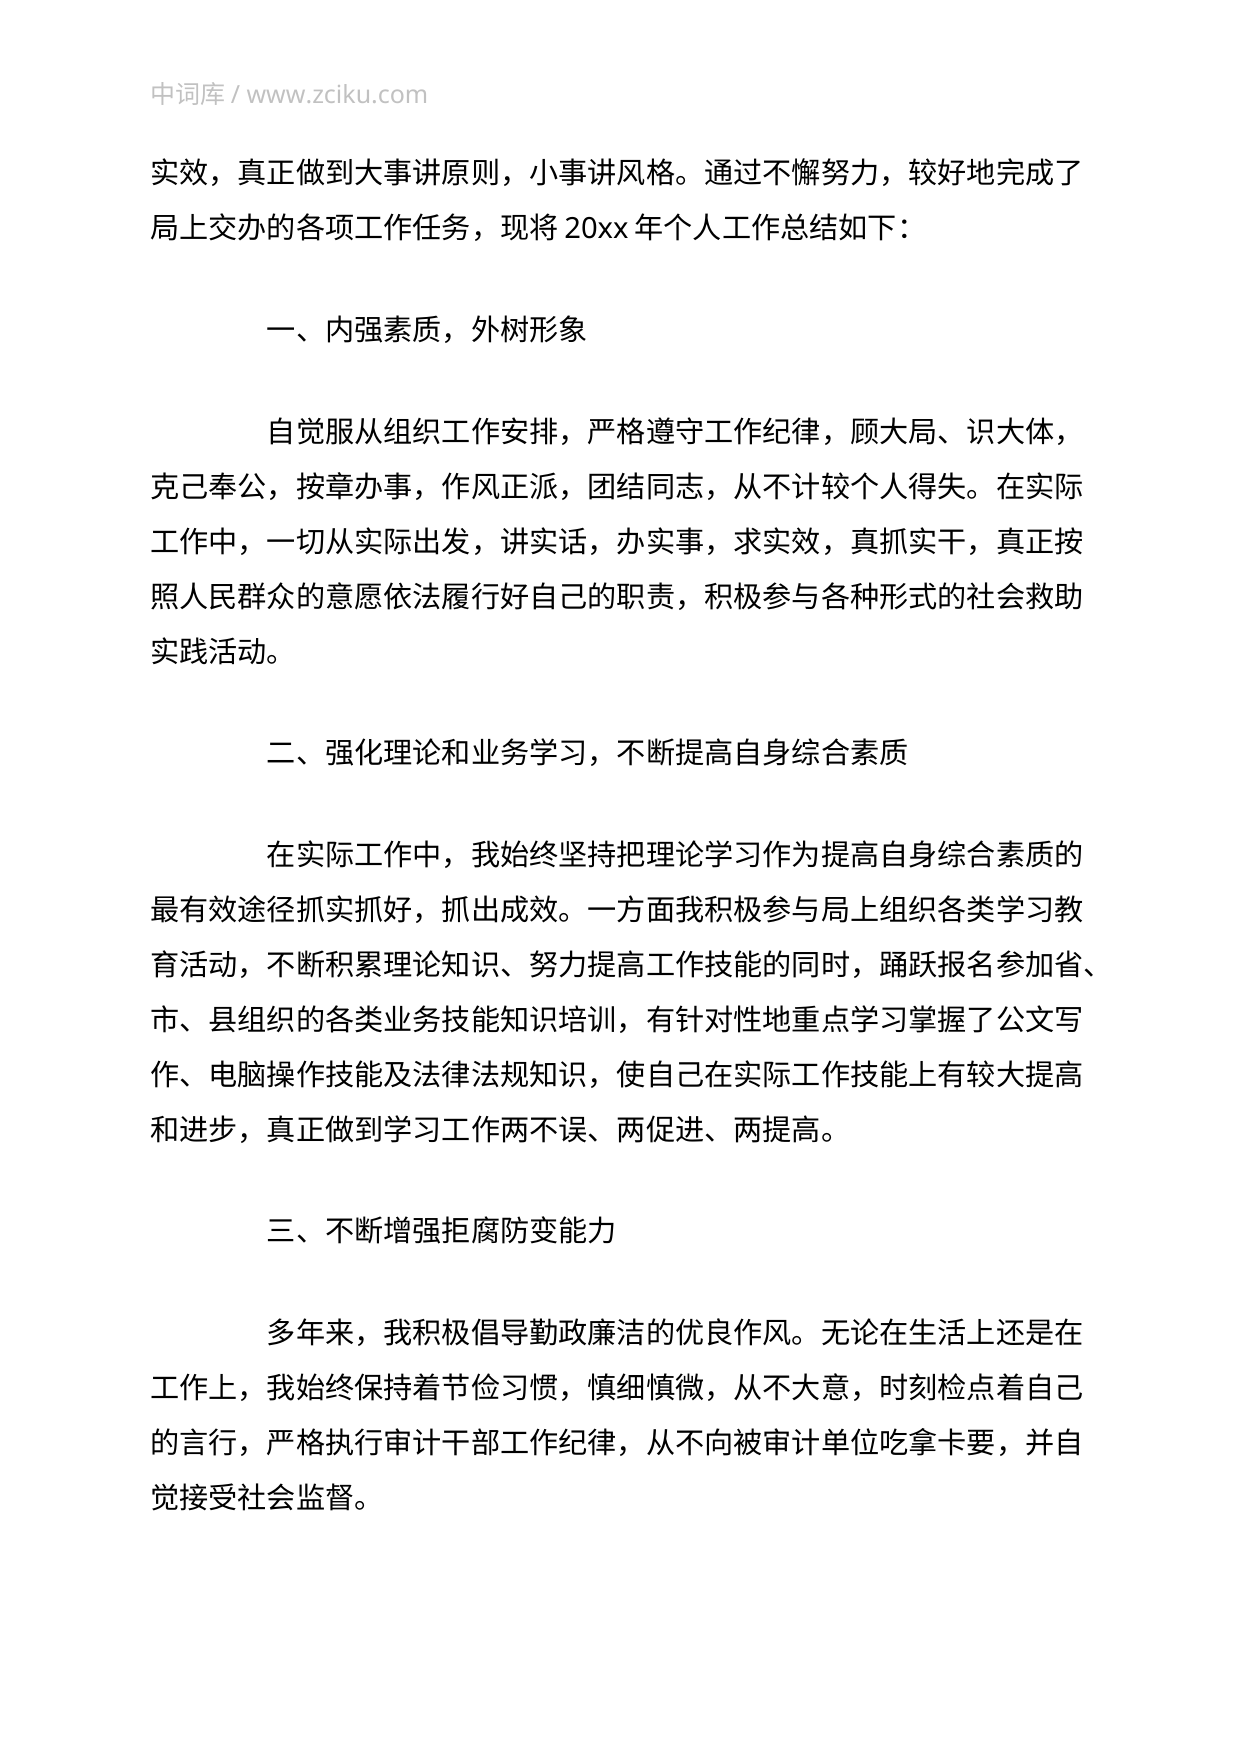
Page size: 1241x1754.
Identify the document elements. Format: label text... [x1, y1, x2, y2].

text 在实际工作中，我始终坚持把理论学习作为提高自身综合素质的最有效途径抓实抓好，抓出成效。一方面我积极参与局上组织各类学习教育活动，不断积累理论知识、努力提高工作技能的同时，踊跃报名参加省、市、县组织的各类业务技能知识培训，有针对性地重点学习掌握了公文写作、电脑操作技能及法律法规知识，使自己在实际工作技能上有较大提高和进步，真正做到学习工作两不误、两促进、两提高。 [150, 832, 1090, 1148]
text 二、强化理论和业务学习，不断提高自身综合素质 [150, 730, 1090, 772]
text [150, 150, 1090, 247]
text 多年来，我积极倡导勤政廉洁的优良作风。无论在生活上还是在工作上，我始终保持着节俭习惯，慎细慎微，从不大意，时刻检点着自己的言行，严格执行审计干部工作纪律，从不向被审计单位吃拿卡要，并自觉接受社会监督。 [150, 1310, 1090, 1517]
text 三、不断增强拒腐防变能力 [150, 1208, 1090, 1250]
text 自觉服从组织工作安排，严格遵守工作纪律，顾大局、识大体，克己奉公，按章办事，作风正派，团结同志，从不计较个人得失。在实际工作中，一切从实际出发，讲实话，办实事，求实效，真抓实干，真正按照人民群众的意愿依法履行好自己的职责，积极参与各种形式的社会救助实践活动。 [150, 409, 1090, 671]
text 一、内强素质，外树形象 [150, 307, 1090, 349]
